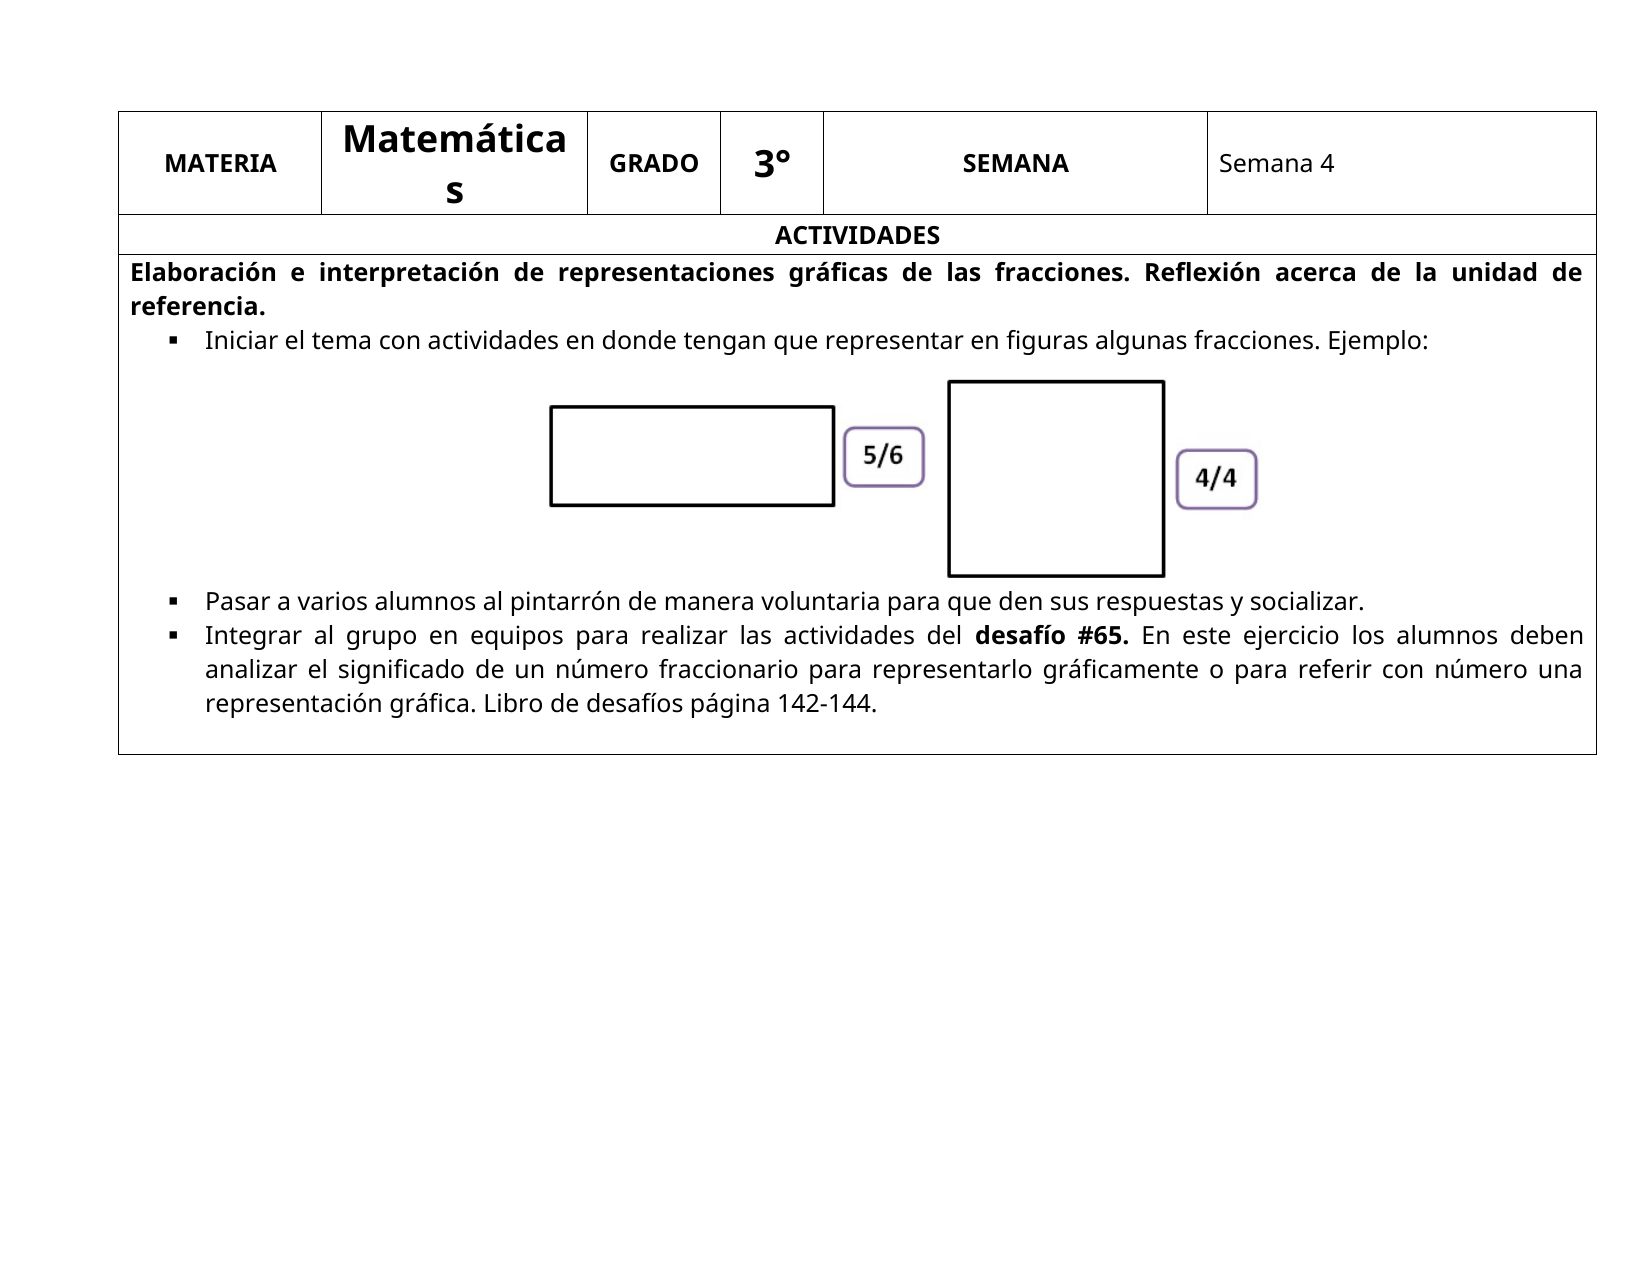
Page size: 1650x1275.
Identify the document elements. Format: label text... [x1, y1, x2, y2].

picture [528, 357, 1262, 584]
table_header SEMANA [824, 112, 1207, 214]
table_header Semana 4 [1208, 112, 1596, 214]
table_header Matemáticas [322, 112, 587, 214]
table_header MATERIA [119, 112, 321, 214]
table_header 3° [721, 112, 823, 214]
table_header GRADO [588, 112, 720, 214]
table_cell ACTIVIDADES [119, 215, 1596, 254]
table_cell Elaboración e interpretación de representaciones gráficas de las fracciones. Reflexión acerca de la unidad de referencia. Iniciar el tema con actividades en donde tengan que representar en figuras algunas fracciones. Ejemplo: Pasar a varios alumnos al pintarrón de manera voluntaria para que den sus respuestas y socializar. Integrar al grupo en equipos para realizar las actividades del desafío #65. En este ejercicio los alumnos deben analizar el significado de un número fraccionario para representarlo gráficamente o para referir con número una representación gráfica. Libro de desafíos página 142-144. [119, 255, 1596, 754]
